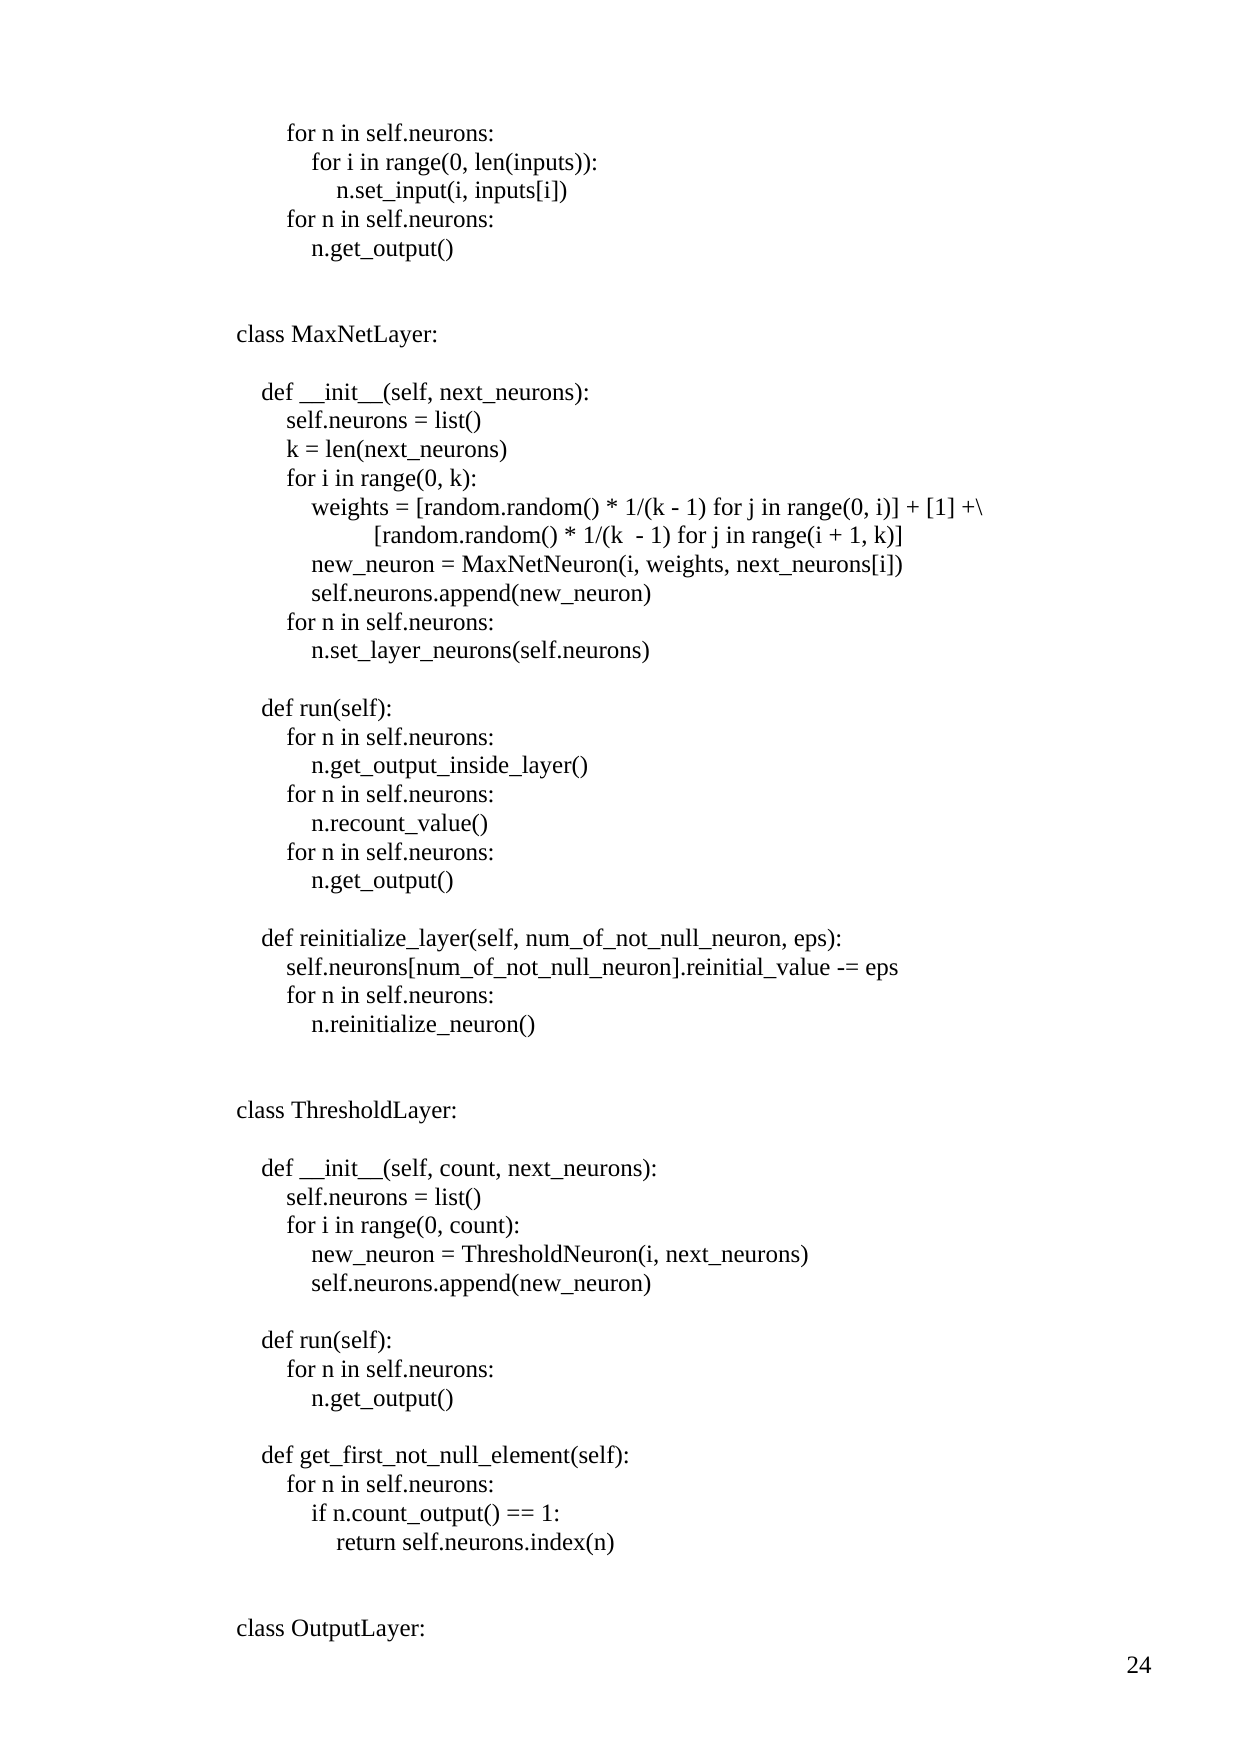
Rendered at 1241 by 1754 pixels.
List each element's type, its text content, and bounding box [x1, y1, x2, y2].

text for n in self.neurons: [177, 607, 1152, 636]
text for n in self.neurons: [177, 779, 1152, 808]
text n.get_output() [177, 1383, 1152, 1412]
text for i in range(0, len(inputs)): [177, 147, 1152, 176]
text class ThresholdLayer: [177, 1096, 1152, 1124]
text self.neurons = list() [177, 406, 1152, 434]
text for n in self.neurons: [177, 1354, 1152, 1383]
text self.neurons.append(new_neuron) [177, 578, 1152, 607]
text def __init__(self, count, next_neurons): [177, 1153, 1152, 1182]
text def __init__(self, next_neurons): [177, 377, 1152, 406]
text for n in self.neurons: [177, 837, 1152, 866]
text for n in self.neurons: [177, 1469, 1152, 1498]
text for n in self.neurons: [177, 118, 1152, 147]
text n.get_output_inside_layer() [177, 751, 1152, 779]
text for i in range(0, k): [177, 463, 1152, 492]
text [random.random() * 1/(k - 1) for j in range(i + 1, k)] [177, 521, 1152, 549]
text for n in self.neurons: [177, 981, 1152, 1009]
text return self.neurons.index(n) [177, 1527, 1152, 1556]
text n.reinitialize_neuron() [177, 1009, 1152, 1038]
text n.get_output() [177, 233, 1152, 262]
text n.get_output() [177, 866, 1152, 894]
text class OutputLayer: [177, 1613, 1152, 1642]
text self.neurons = list() [177, 1182, 1152, 1211]
text n.set_layer_neurons(self.neurons) [177, 636, 1152, 664]
text def get_first_not_null_element(self): [177, 1441, 1152, 1469]
text for i in range(0, count): [177, 1211, 1152, 1239]
text for n in self.neurons: [177, 204, 1152, 233]
text def run(self): [177, 1326, 1152, 1354]
text new_neuron = ThresholdNeuron(i, next_neurons) [177, 1239, 1152, 1268]
text k = len(next_neurons) [177, 434, 1152, 463]
text def run(self): [177, 693, 1152, 722]
text self.neurons[num_of_not_null_neuron].reinitial_value -= eps [177, 952, 1152, 981]
text def reinitialize_layer(self, num_of_not_null_neuron, eps): [177, 923, 1152, 952]
text weights = [random.random() * 1/(k - 1) for j in range(0, i)] + [1] +\ [177, 492, 1152, 521]
text n.recount_value() [177, 808, 1152, 837]
text new_neuron = MaxNetNeuron(i, weights, next_neurons[i]) [177, 549, 1152, 578]
text n.set_input(i, inputs[i]) [177, 176, 1152, 204]
text if n.count_output() == 1: [177, 1498, 1152, 1527]
text self.neurons.append(new_neuron) [177, 1268, 1152, 1297]
text class MaxNetLayer: [177, 319, 1152, 348]
text for n in self.neurons: [177, 722, 1152, 751]
